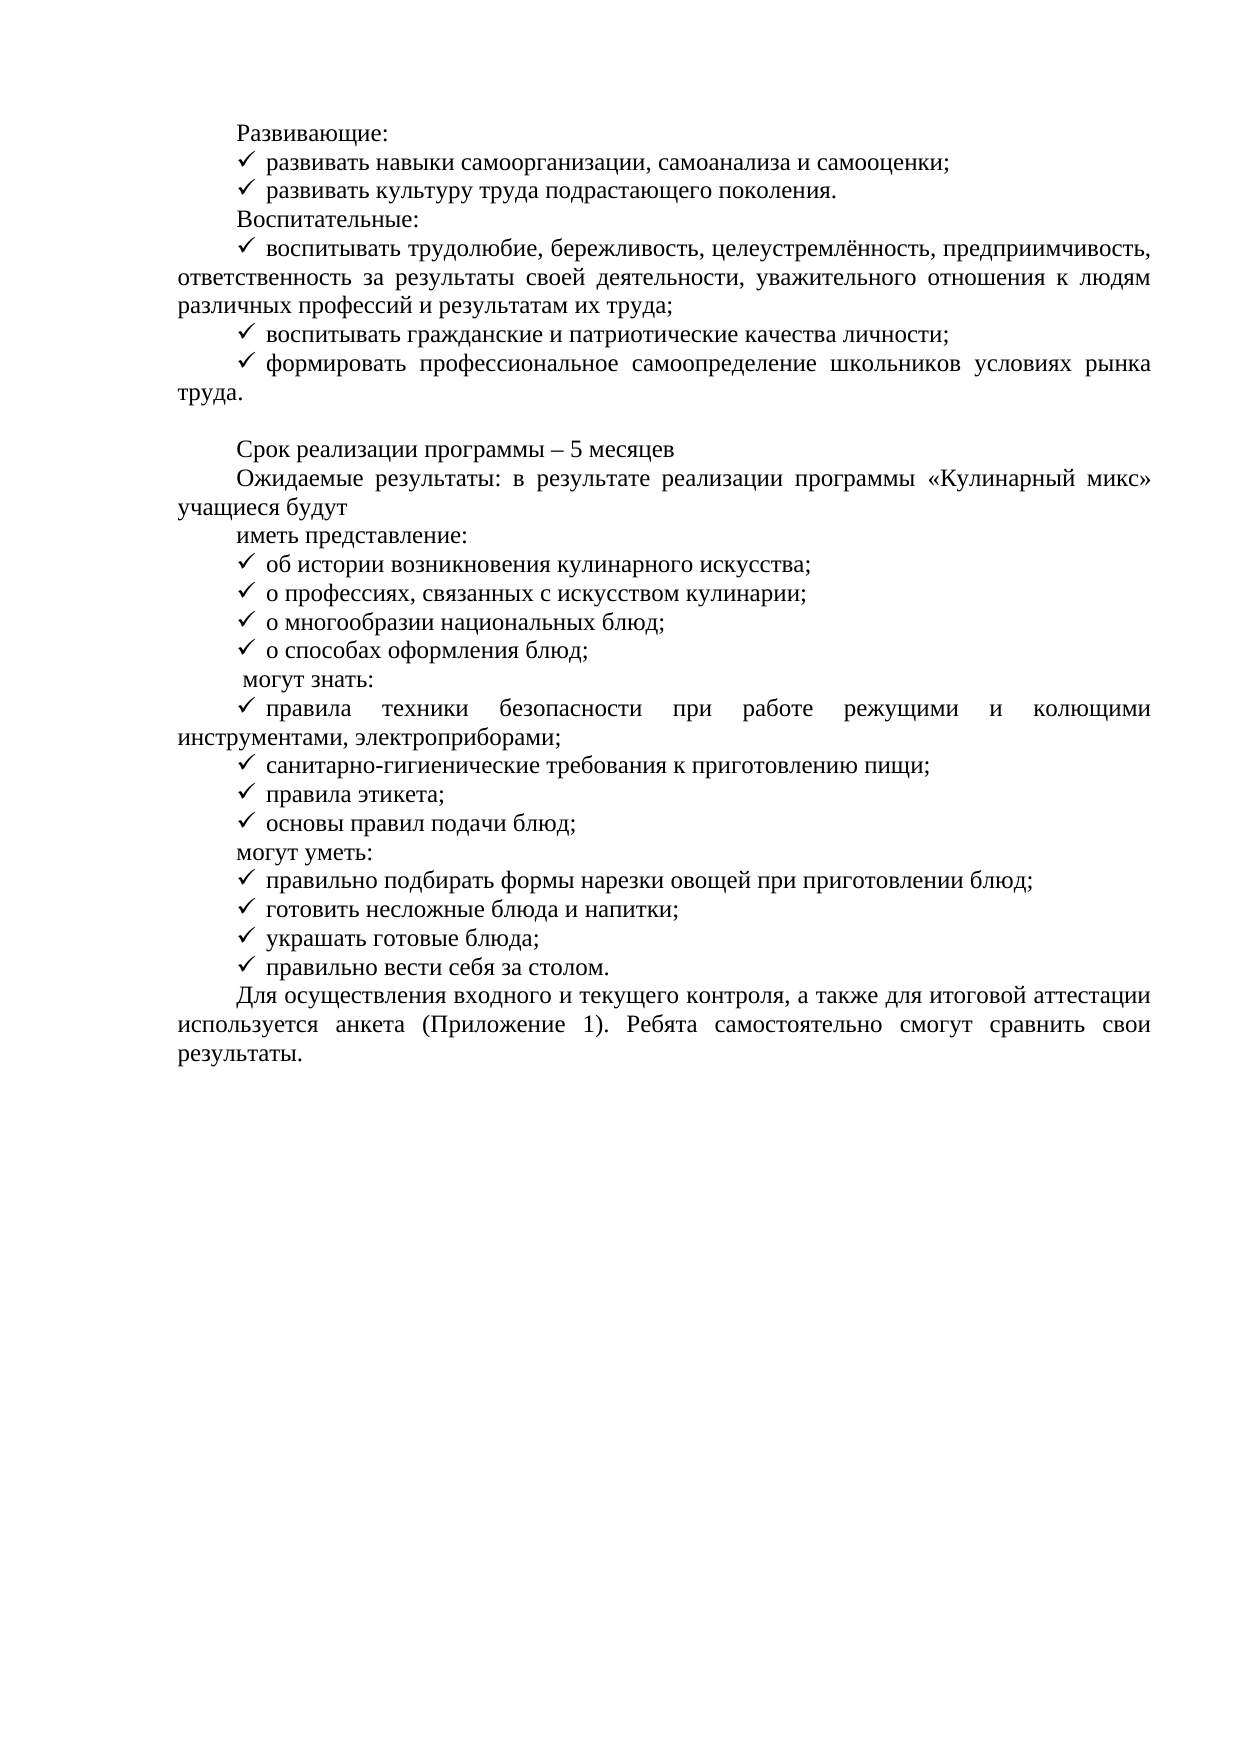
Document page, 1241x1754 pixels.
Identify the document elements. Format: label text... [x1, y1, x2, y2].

list Для осуществления входного и текущего контроля, а также для итоговой аттестации используется анкета (Приложение 1). Ребята самостоятельно смогут сравнить свои результаты. [177, 981, 1152, 1067]
list украшать готовые блюда; [177, 923, 1152, 952]
list правила техники безопасности при работе режущими и колющими инструментами, электроприборами; [177, 693, 1152, 751]
list воспитывать трудолюбие, бережливость, целеустремлённость, предприимчивость, ответственность за результаты своей деятельности, уважительного отношения к людям различных профессий и результатам их труда; [177, 233, 1152, 319]
text Воспитательные: [177, 204, 1152, 233]
list правильно подбирать формы нарезки овощей при приготовлении блюд; [177, 866, 1152, 894]
list могут знать: [177, 664, 1152, 693]
text Срок реализации программы – 5 месяцев [177, 434, 1152, 463]
list правила этикета; [177, 779, 1152, 808]
text иметь представление: [177, 521, 1152, 549]
list санитарно-гигиенические требования к приготовлению пищи; [177, 751, 1152, 779]
list правильно вести себя за столом. [177, 952, 1152, 981]
list о многообразии национальных блюд; [177, 607, 1152, 636]
list о профессиях, связанных с искусством кулинарии; [177, 578, 1152, 607]
list основы правил подачи блюд; [177, 808, 1152, 837]
list формировать профессиональное самоопределение школьников условиях рынка труда. [177, 348, 1152, 406]
text Ожидаемые результаты: в результате реализации программы «Кулинарный микс» учащиеся будут [177, 463, 1152, 521]
list воспитывать гражданские и патриотические качества личности; [177, 319, 1152, 348]
list о способах оформления блюд; [177, 636, 1152, 664]
list развивать навыки самоорганизации, самоанализа и самооценки; [177, 147, 1152, 176]
list готовить несложные блюда и напитки; [177, 894, 1152, 923]
text Развивающие: [177, 118, 1152, 147]
list развивать культуру труда подрастающего поколения. [177, 176, 1152, 204]
list об истории возникновения кулинарного искусства; [177, 549, 1152, 578]
list могут уметь: [177, 837, 1152, 866]
